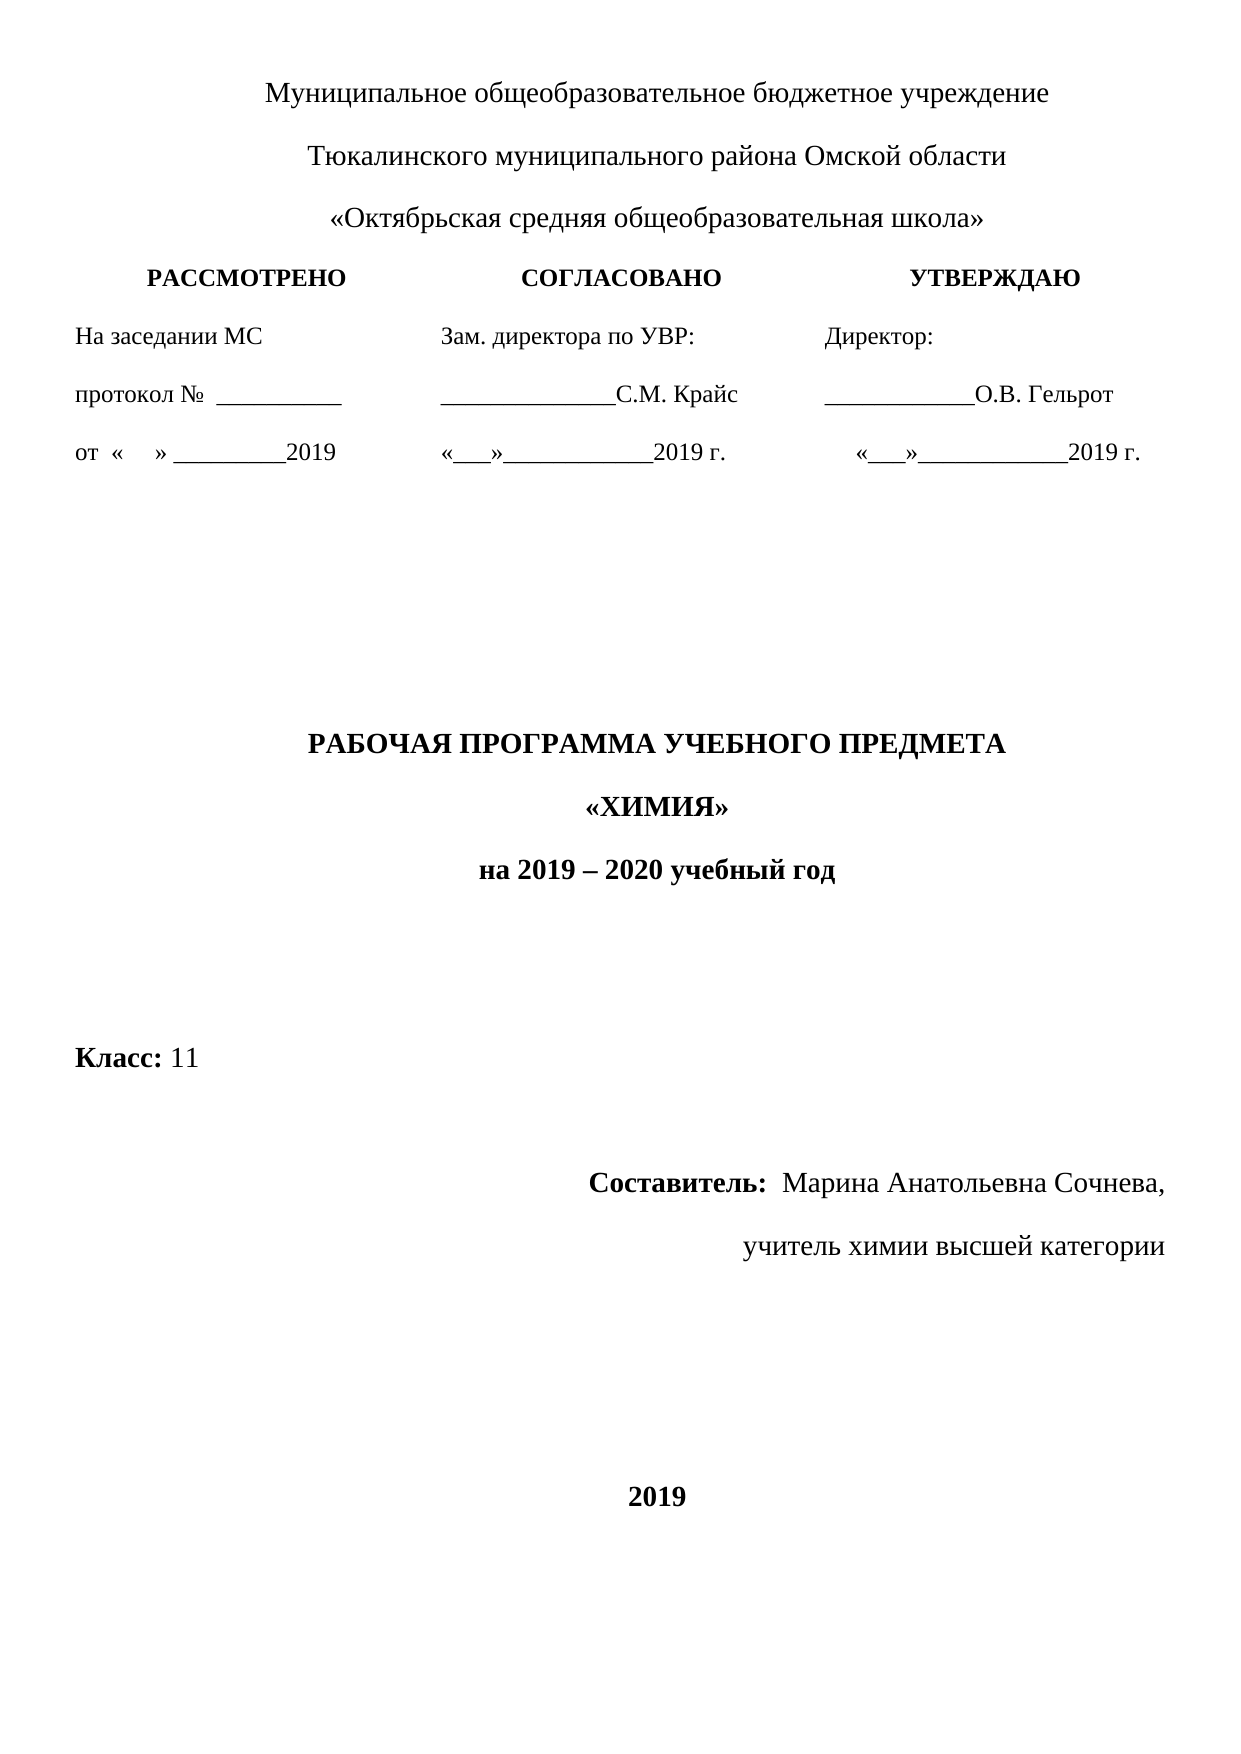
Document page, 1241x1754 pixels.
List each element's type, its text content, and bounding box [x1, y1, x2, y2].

text Муниципальное общеобразовательное бюджетное учреждение [75, 75, 1165, 108]
table_header УТВЕРЖДАЮ Директор: ____________О.В. Гельрот «___»____________2019 г. [813, 263, 1176, 523]
text 2019 [75, 1479, 1165, 1512]
text «ХИМИЯ» [75, 789, 1165, 823]
text «Октябрьская средняя общеобразовательная школа» [75, 200, 1165, 234]
text на 2019 – 2020 учебный год [75, 852, 1165, 885]
table_header СОГЛАСОВАНО Зам. директора по УВР: ______________С.М. Крайс «___»____________2019 г. [429, 263, 813, 523]
table_header РАССМОТРЕНО На заседании МС протокол № __________ от « » _________2019 [64, 263, 429, 523]
text Тюкалинского муниципального района Омской области [75, 138, 1165, 171]
text Класс: 11 [75, 1040, 1165, 1073]
text РАБОЧАЯ ПРОГРАММА УЧЕБНОГО ПРЕДМЕТА [75, 726, 1165, 760]
text Составитель: Марина Анатольевна Сочнева, [75, 1165, 1165, 1199]
text учитель химии высшей категории [75, 1228, 1165, 1262]
